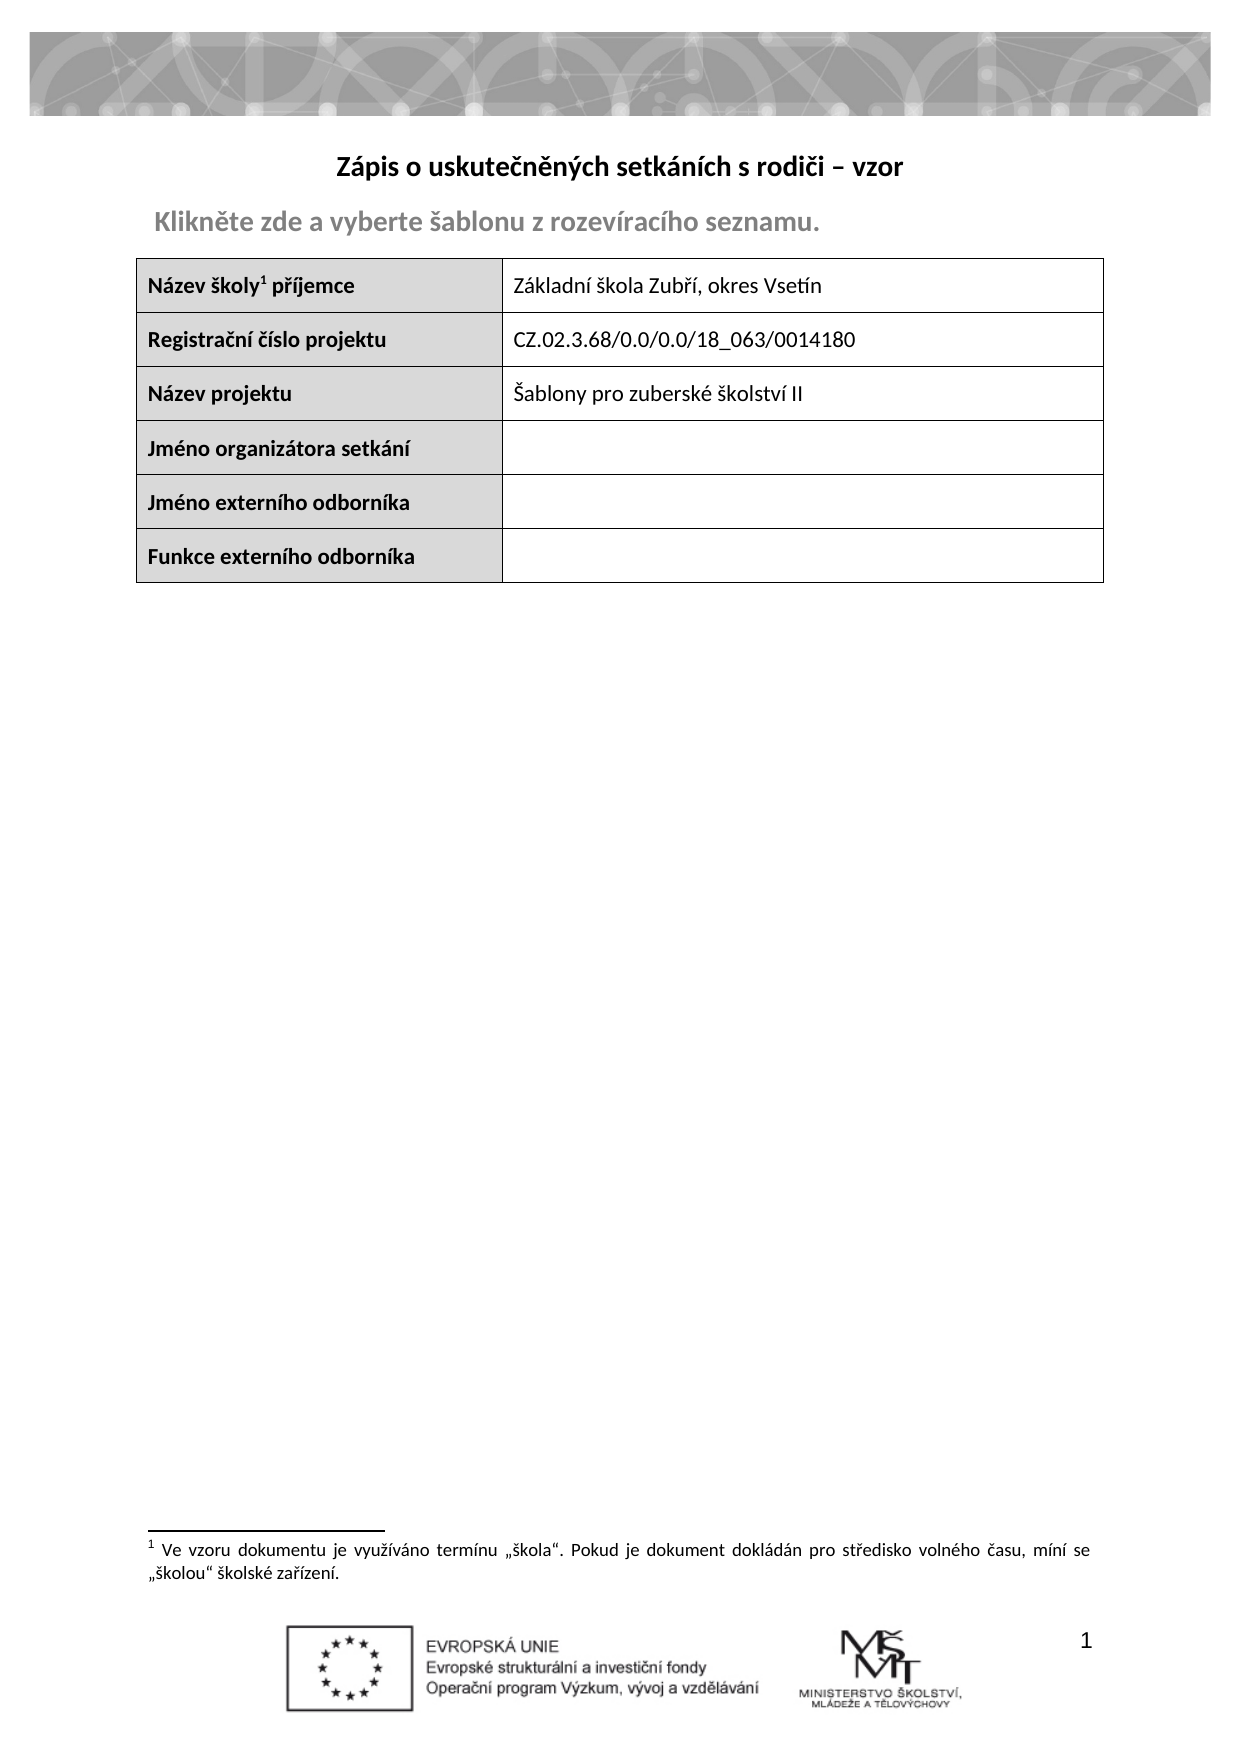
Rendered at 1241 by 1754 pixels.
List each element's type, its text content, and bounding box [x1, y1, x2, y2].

picture [241, 1584, 999, 1754]
table_cell Šablony pro zuberské školství II [503, 367, 1103, 420]
table_cell Název projektu [137, 367, 502, 420]
table_cell Jméno externího odborníka [137, 475, 502, 528]
table_cell CZ.02.3.68/0.0/0.0/18_063/0014180 [503, 313, 1103, 366]
table_cell Funkce externího odborníka [137, 529, 502, 582]
table_header Název školy příjemce [137, 259, 502, 312]
table_cell Jméno organizátora setkání [137, 421, 502, 474]
text Zápis o uskutečněných setkáních s rodiči – vzor [148, 148, 1092, 183]
table_cell [503, 421, 1103, 474]
table_header Základní škola Zubří, okres Vsetín [503, 259, 1103, 312]
table_cell [503, 475, 1103, 528]
table_cell Registrační číslo projektu [137, 313, 502, 366]
table_cell [503, 529, 1103, 582]
